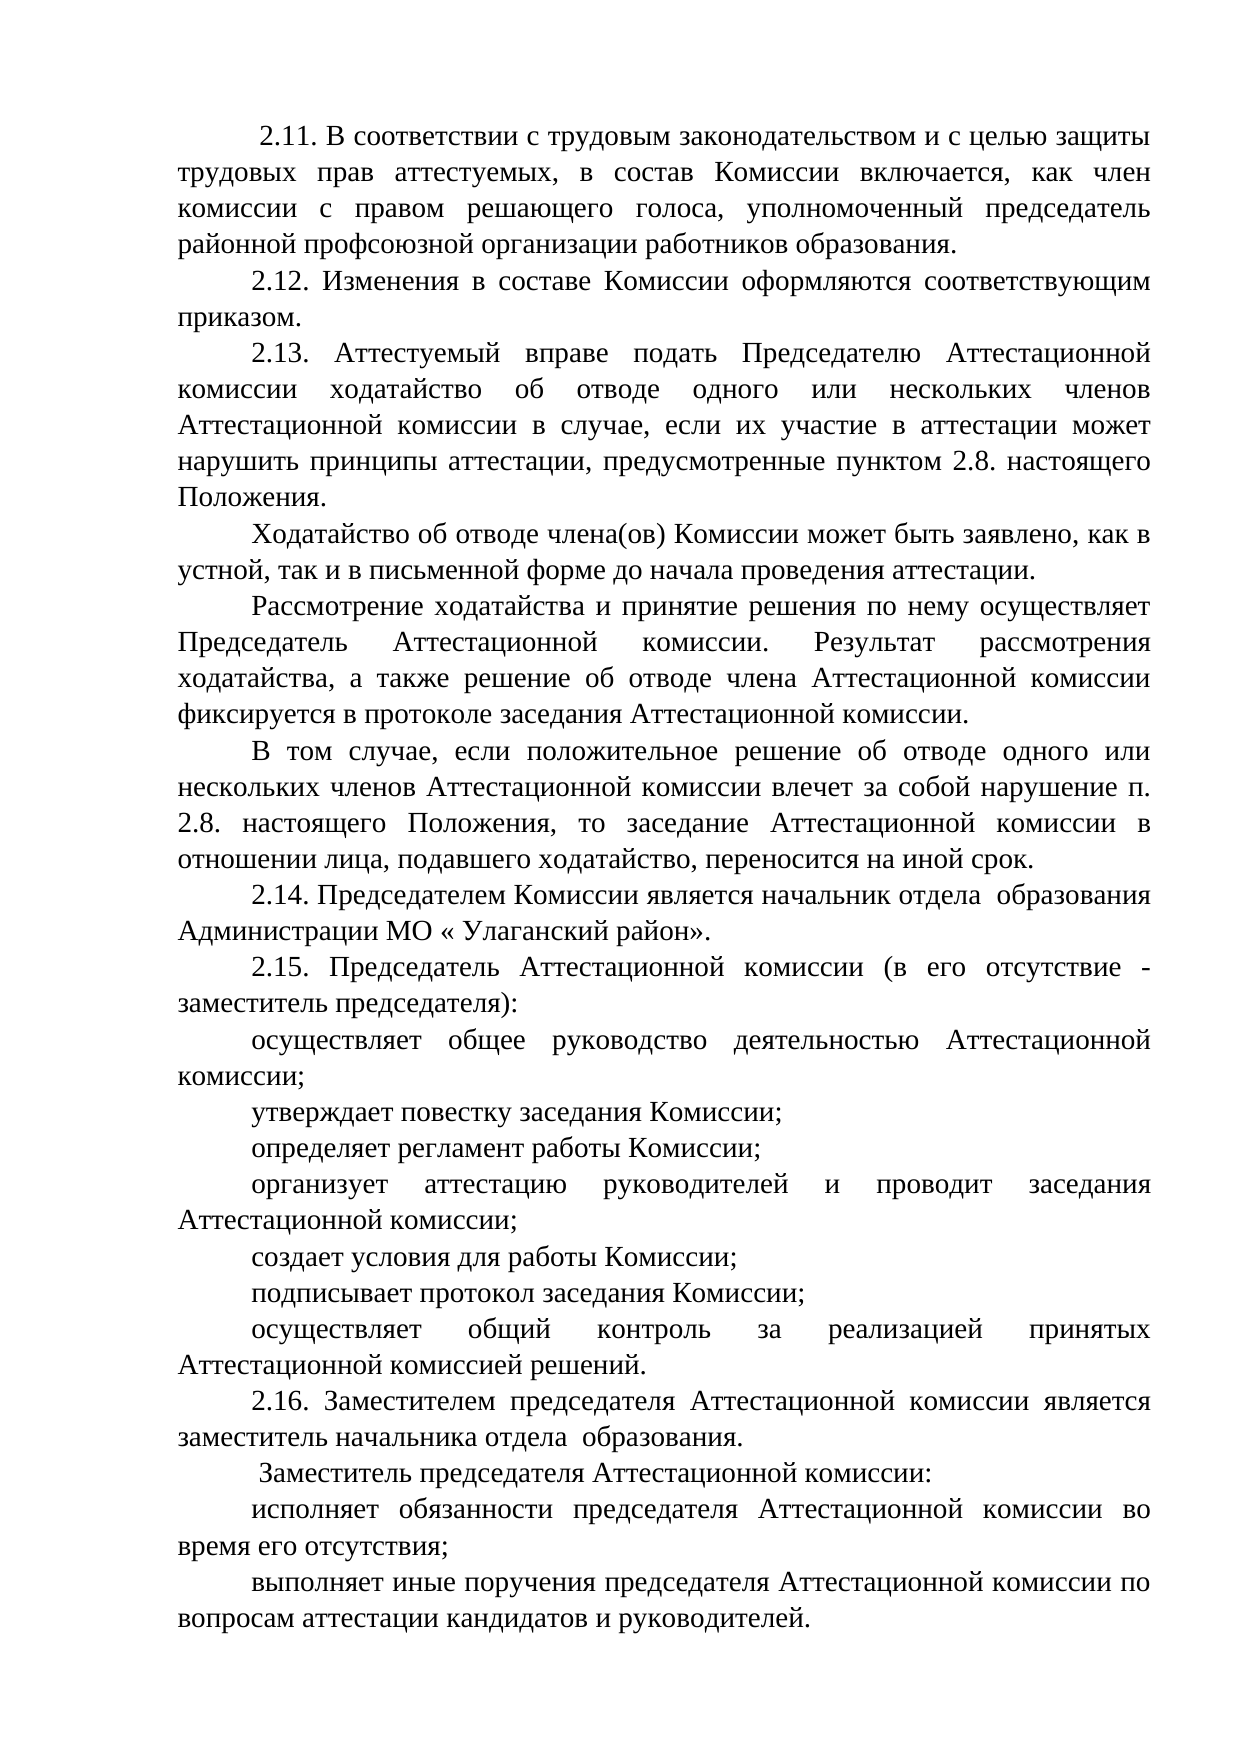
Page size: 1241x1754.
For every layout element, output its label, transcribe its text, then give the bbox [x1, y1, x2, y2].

text выполняет иные поручения председателя Аттестационной комиссии по вопросам аттестации кандидатов и руководителей. [177, 1564, 1152, 1634]
text Заместитель председателя Аттестационной комиссии: [177, 1456, 1152, 1489]
text осуществляет общее руководство деятельностью Аттестационной комиссии; [177, 1022, 1152, 1091]
text организует аттестацию руководителей и проводит заседания Аттестационной комиссии; [177, 1166, 1152, 1236]
text 2.16. Заместителем председателя Аттестационной комиссии является заместитель начальника отдела образования. [177, 1383, 1152, 1453]
text осуществляет общий контроль за реализацией принятых Аттестационной комиссией решений. [177, 1311, 1152, 1381]
text 2.13. Аттестуемый вправе подать Председателю Аттестационной комиссии ходатайство об отводе одного или нескольких членов Аттестационной комиссии в случае, если их участие в аттестации может нарушить принципы аттестации, предусмотренные пунктом 2.8. настоящего Положения. [177, 335, 1152, 513]
text подписывает протокол заседания Комиссии; [177, 1275, 1152, 1308]
text Рассмотрение ходатайства и принятие решения по нему осуществляет Председатель Аттестационной комиссии. Результат рассмотрения ходатайства, а также решение об отводе члена Аттестационной комиссии фиксируется в протоколе заседания Аттестационной комиссии. [177, 588, 1152, 730]
text Ходатайство об отводе члена(ов) Комиссии может быть заявлено, как в устной, так и в письменной форме до начала проведения аттестации. [177, 516, 1152, 585]
text определяет регламент работы Комиссии; [177, 1130, 1152, 1164]
text исполняет обязанности председателя Аттестационной комиссии во время его отсутствия; [177, 1492, 1152, 1561]
text 2.12. Изменения в составе Комиссии оформляются соответствующим приказом. [177, 263, 1152, 332]
text В том случае, если положительное решение об отводе одного или нескольких членов Аттестационной комиссии влечет за собой нарушение п. 2.8. настоящего Положения, то заседание Аттестационной комиссии в отношении лица, подавшего ходатайство, переносится на иной срок. [177, 733, 1152, 874]
text утверждает повестку заседания Комиссии; [177, 1094, 1152, 1128]
text 2.11. В соответствии с трудовым законодательством и с целью защиты трудовых прав аттестуемых, в состав Комиссии включается, как член комиссии с правом решающего голоса, уполномоченный председатель районной профсоюзной организации работников образования. [177, 118, 1152, 260]
text 2.15. Председатель Аттестационной комиссии (в его отсутствие - заместитель председателя): [177, 949, 1152, 1019]
text создает условия для работы Комиссии; [177, 1239, 1152, 1272]
text 2.14. Председателем Комиссии является начальник отдела образования Администрации МО « Улаганский район». [177, 877, 1152, 947]
